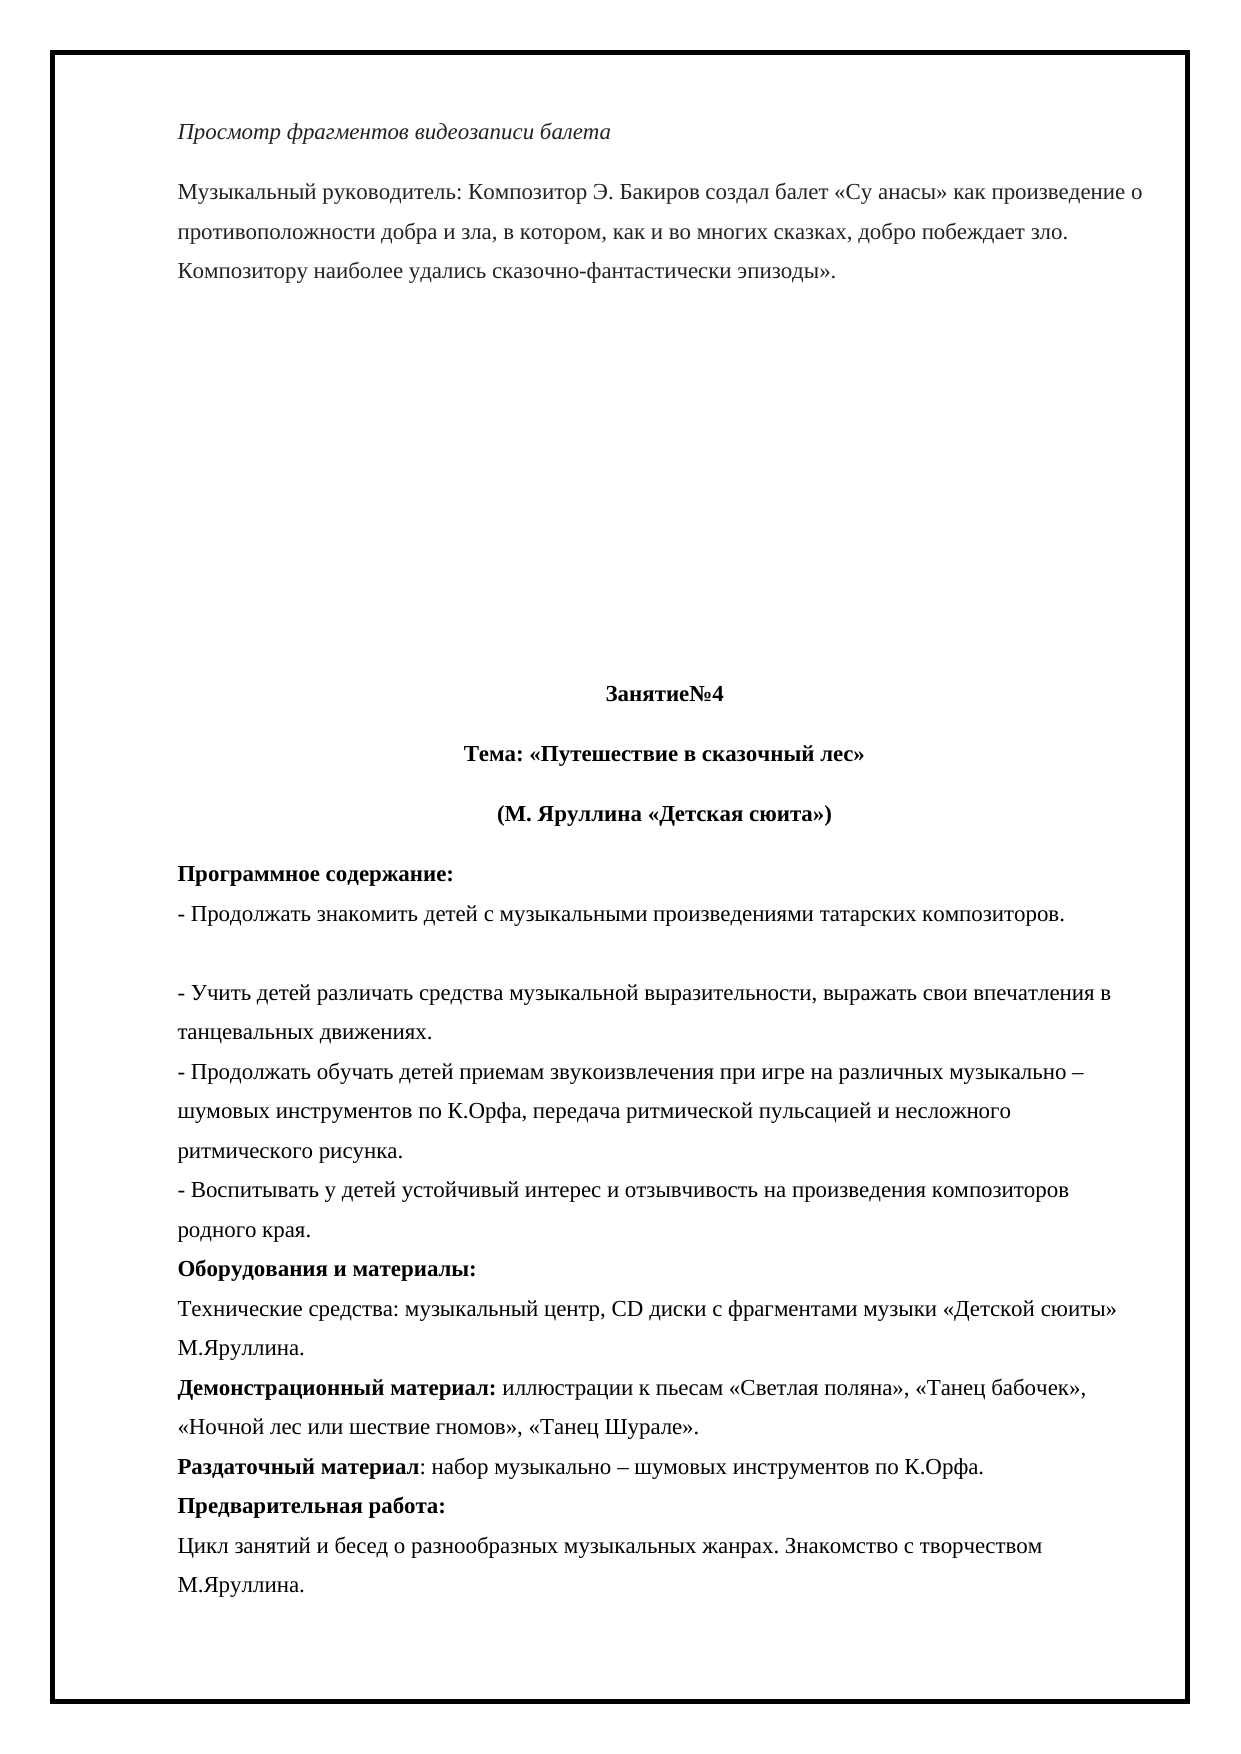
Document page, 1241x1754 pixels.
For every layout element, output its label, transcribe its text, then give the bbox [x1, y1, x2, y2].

text Тема: «Путешествие в сказочный лес» [177, 740, 1152, 766]
text (М. Яруллина «Детская сюита») [177, 800, 1152, 827]
text Просмотр фрагментов видеозаписи балета [177, 118, 1152, 144]
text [177, 861, 1152, 1597]
text Занятие№4 [177, 679, 1152, 706]
text Музыкальный руководитель: Композитор Э. Бакиров создал балет «Су анасы» как произведение о противоположности добра и зла, в котором, как и во многих сказках, добро побеждает зло. Композитору наиболее удались сказочно-фантастически эпизоды». [177, 178, 1152, 284]
